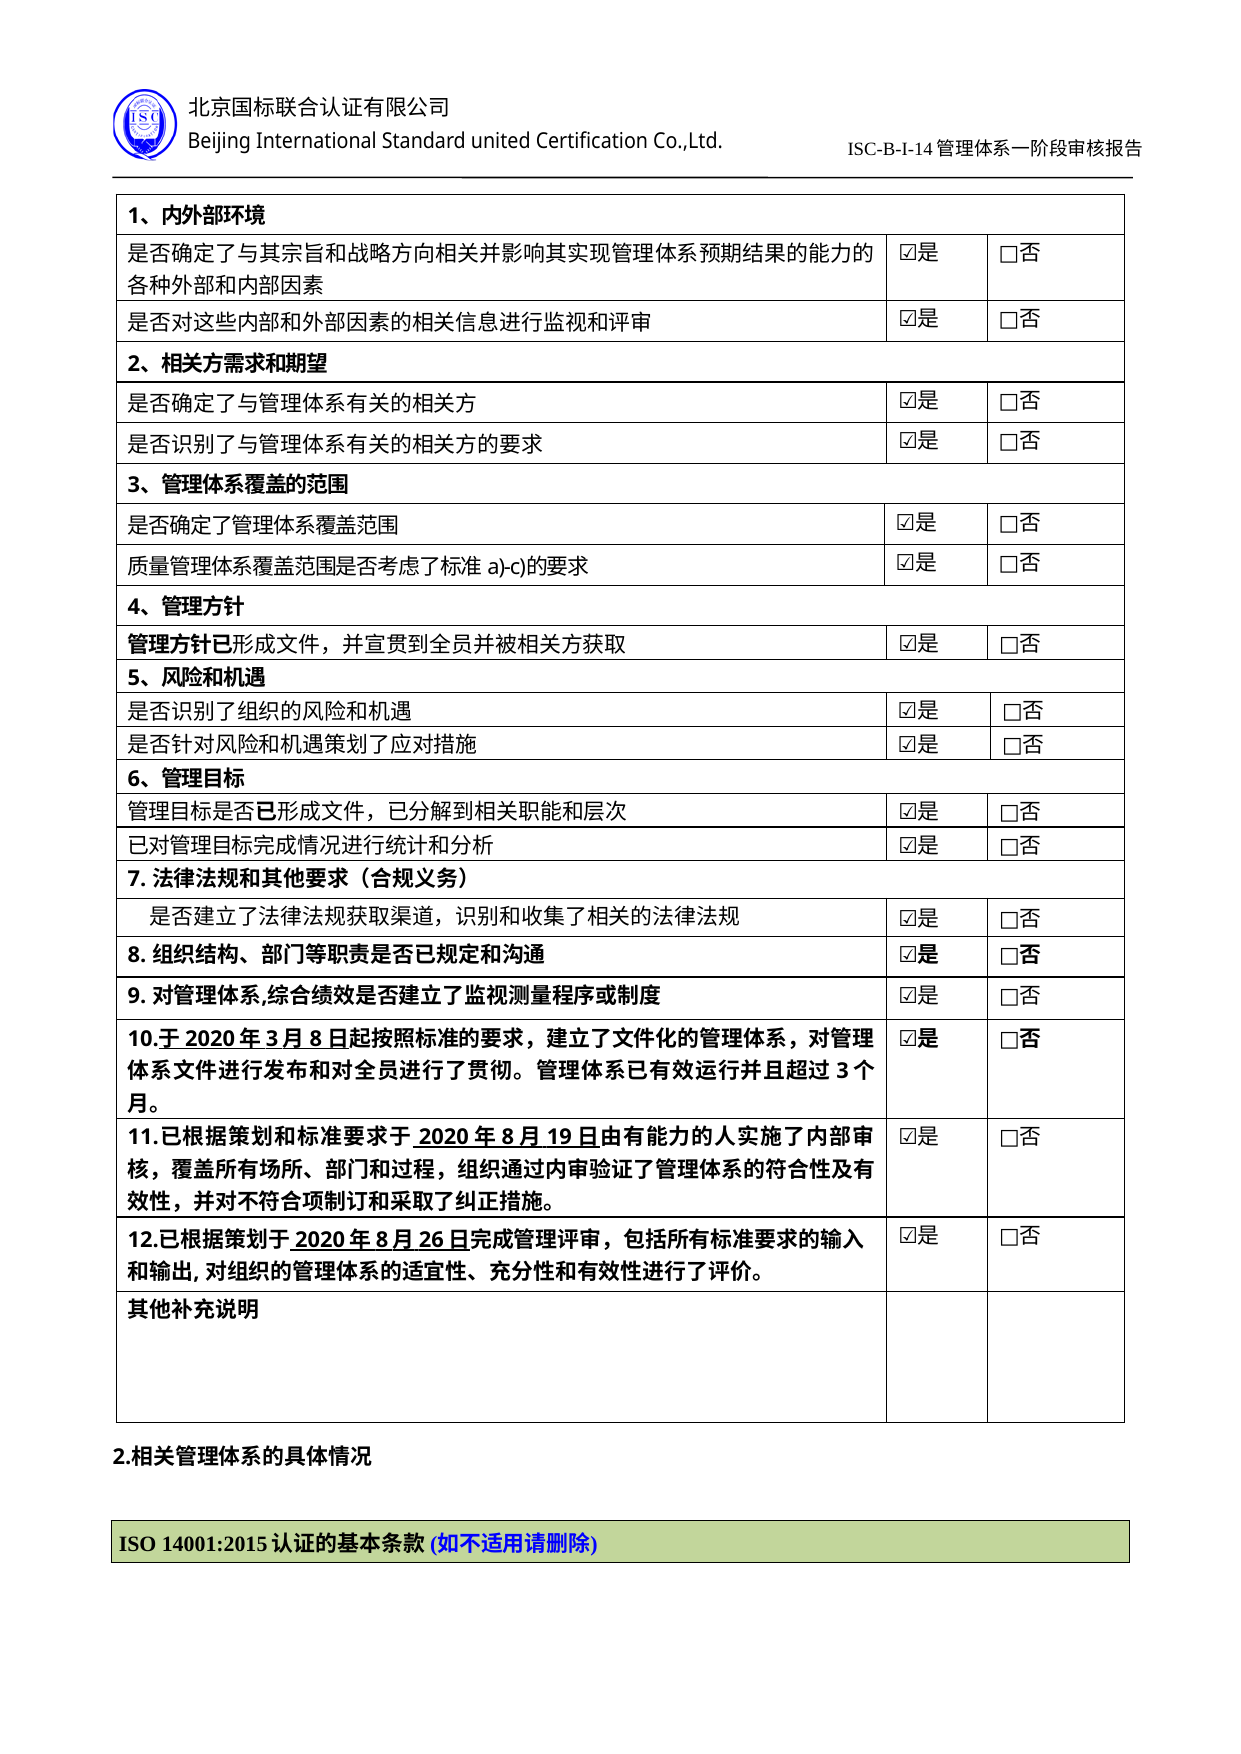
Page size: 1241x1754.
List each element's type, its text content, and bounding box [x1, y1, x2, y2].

table_cell 3、管理体系覆盖的范围 [117, 464, 1124, 503]
table_cell □否 [988, 626, 1124, 659]
table_header ISO 14001:2015认证的基本条款 (如不适用请删除) [112, 1521, 1129, 1562]
table_cell 是否确定了管理体系覆盖范围 [117, 504, 884, 544]
table_cell ☑是 [887, 423, 987, 463]
table_cell ☑是 [885, 545, 987, 584]
table_cell [988, 1292, 1124, 1422]
table_cell ☑是 [887, 235, 987, 300]
table_cell 对管理体系,综合绩效是否建立了监视测量程序或制度 [117, 978, 886, 1019]
table_cell 11.已根据策划和标准要求于 2020年8月19日由有能力的人实施了内部审核，覆盖所有场所、部门和过程，组织通过内审验证了管理体系的符合性及有效性，并对不符合项制订和采取了纠正措施。 [117, 1119, 886, 1216]
text 2.相关管理体系的具体情况 [112, 1439, 1128, 1472]
table_cell [887, 1292, 987, 1422]
table_cell 8. 组织结构、部门等职责是否已规定和沟通 [117, 937, 886, 976]
table_cell 5、风险和机遇 [117, 660, 1124, 692]
table_cell 10.于2020年3月 8 日起按照标准的要求，建立了文件化的管理体系，对管理体系文件进行发布和对全员进行了贯彻。管理体系已有效运行并且超过3个月。 [117, 1020, 886, 1118]
table_cell □否 [991, 727, 1124, 759]
table_cell ☑是 [887, 727, 990, 759]
table_cell □否 [988, 301, 1124, 341]
table_cell ☑是 [885, 504, 987, 544]
table_cell □否 [988, 937, 1124, 976]
table_cell 是否确定了与管理体系有关的相关方 [117, 383, 886, 422]
table_cell □否 [991, 693, 1124, 726]
table_cell ☑是 [887, 794, 987, 826]
table_cell 是否确定了与其宗旨和战略方向相关并影响其实现管理体系预期结果的能力的各种外部和内部因素 [117, 235, 886, 300]
picture [112, 89, 180, 161]
table_cell □否 [988, 504, 1124, 544]
table_cell ☑是 [887, 899, 987, 936]
table_cell 已对管理目标完成情况进行统计和分析 [117, 828, 886, 860]
table_cell ☑是 [887, 626, 987, 659]
table_cell 6、管理目标 [117, 760, 1124, 793]
table_cell 其他补充说明 [117, 1292, 886, 1422]
table_cell 7. 法律法规和其他要求（合规义务） [117, 861, 1124, 898]
table_cell □否 [988, 383, 1124, 422]
table_cell ☑是 [887, 1119, 987, 1216]
table_cell 管理方针已形成文件，并宣贯到全员并被相关方获取 [117, 626, 886, 659]
table_cell □否 [988, 235, 1124, 300]
table_cell □否 [988, 545, 1124, 584]
table_cell 是否建立了法律法规获取渠道，识别和收集了相关的法律法规 [117, 899, 886, 936]
table_cell 是否针对风险和机遇策划了应对措施 [117, 727, 886, 759]
table_cell ☑是 [887, 301, 987, 341]
table_cell 是否识别了与管理体系有关的相关方的要求 [117, 423, 886, 463]
table_cell □否 [988, 828, 1124, 860]
table_cell 12.已根据策划于 2020年8月26日完成管理评审，包括所有标准要求的输入和输出, 对组织的管理体系的适宜性、充分性和有效性进行了评价。 [117, 1218, 886, 1291]
table_cell ☑是 [887, 978, 987, 1019]
table_cell ☑是 [887, 1218, 987, 1291]
table_cell □否 [988, 794, 1124, 826]
table_cell 4、管理方针 [117, 586, 1124, 625]
table_cell ☑是 [887, 383, 987, 422]
table_cell ☑是 [887, 1020, 987, 1118]
table_cell □否 [988, 423, 1124, 463]
table_cell □否 [988, 1218, 1124, 1291]
table_cell □否 [988, 1119, 1124, 1216]
table_cell 质量管理体系覆盖范围是否考虑了标准a)-c)的要求 [117, 545, 884, 584]
table_cell 2、相关方需求和期望 [117, 342, 1124, 381]
table_cell □否 [988, 899, 1124, 936]
table_header 1、内外部环境 [117, 195, 1124, 234]
table_cell 是否识别了组织的风险和机遇 [117, 693, 886, 726]
table_cell 管理目标是否已形成文件，已分解到相关职能和层次 [117, 794, 886, 826]
table_cell ☑是 [887, 693, 990, 726]
table_cell □否 [988, 1020, 1124, 1118]
table_cell ☑是 [887, 828, 987, 860]
table_cell □否 [988, 978, 1124, 1019]
table_cell ☑是 [887, 937, 987, 976]
table_cell 是否对这些内部和外部因素的相关信息进行监视和评审 [117, 301, 886, 341]
